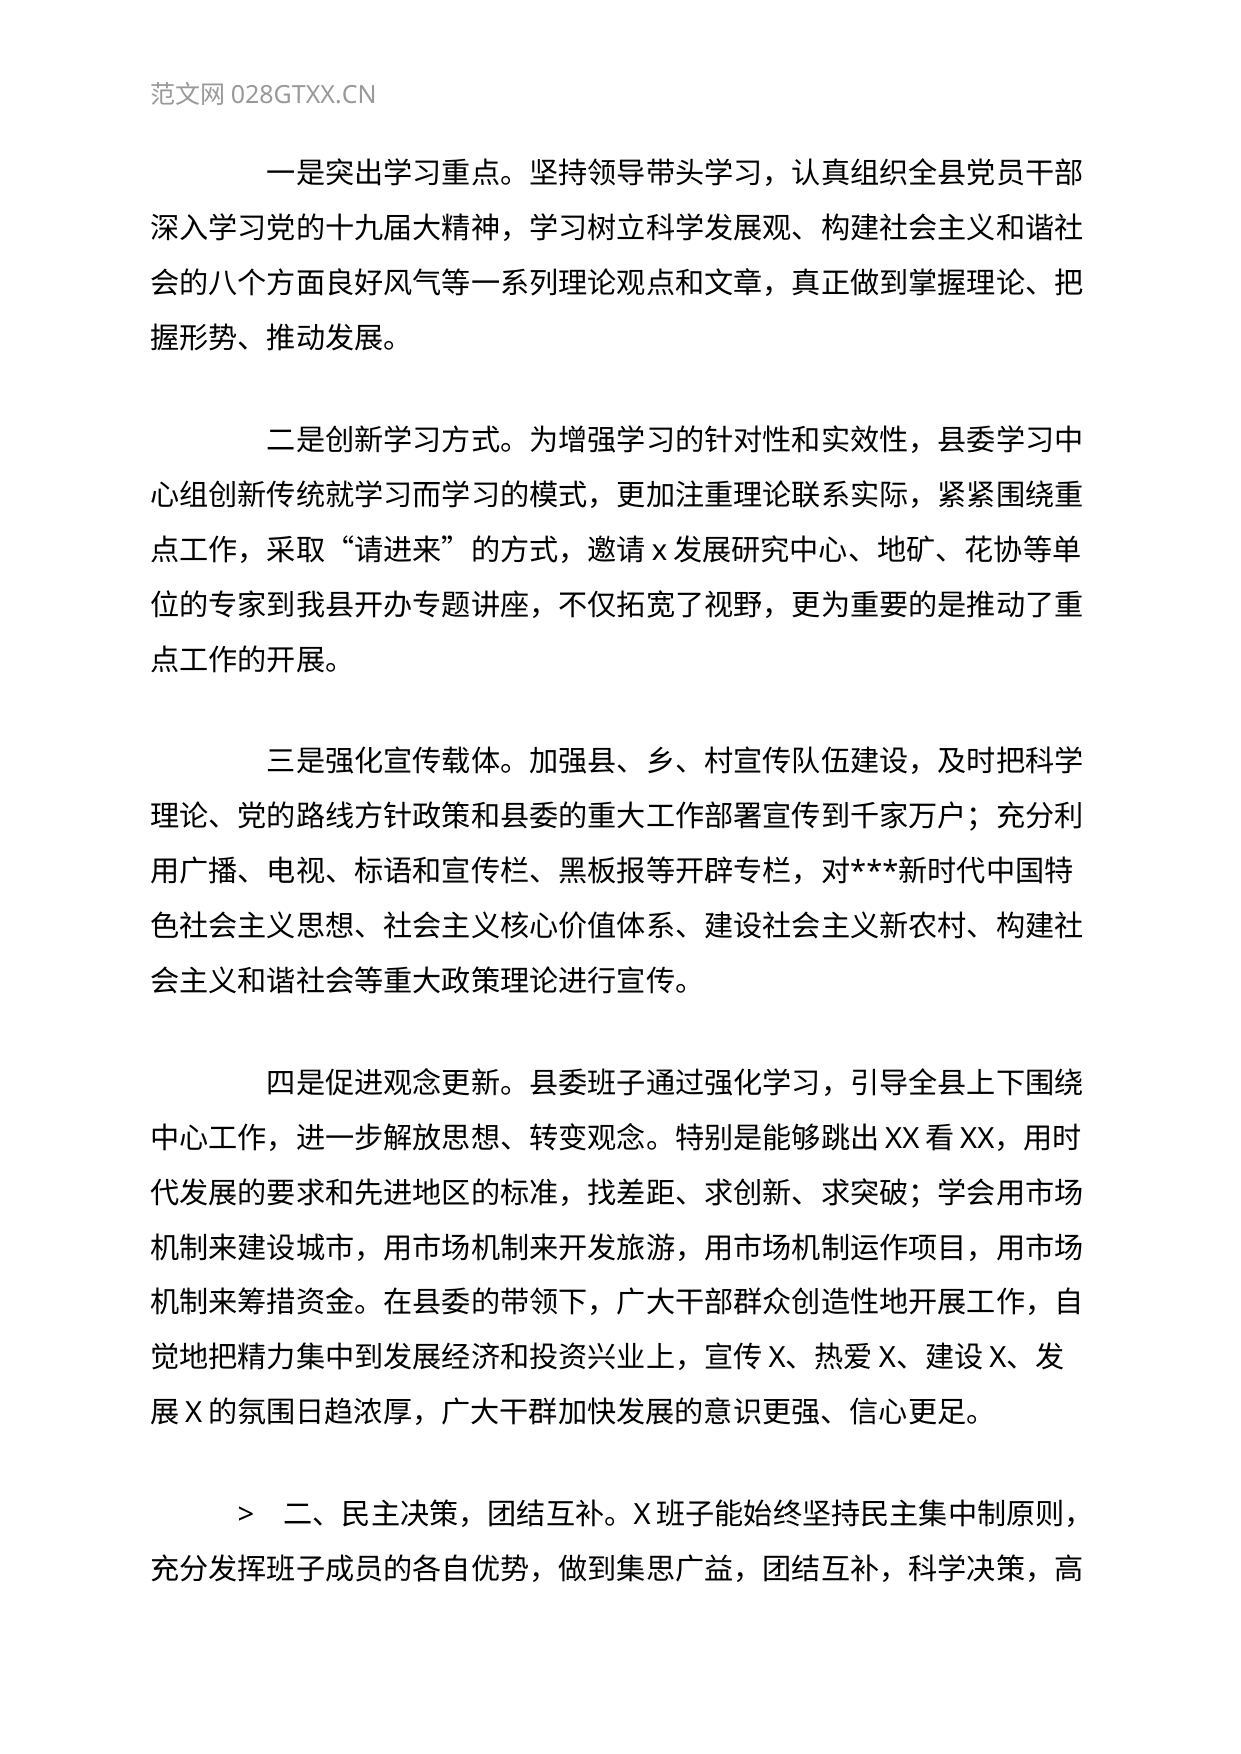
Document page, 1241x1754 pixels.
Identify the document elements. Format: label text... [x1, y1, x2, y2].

text 四是促进观念更新。县委班子通过强化学习，引导全县上下围绕中心工作，进一步解放思想、转变观念。特别是能够跳出XX看XX，用时代发展的要求和先进地区的标准，找差距、求创新、求突破；学会用市场机制来建设城市，用市场机制来开发旅游，用市场机制运作项目，用市场机制来筹措资金。在县委的带领下，广大干部群众创造性地开展工作，自觉地把精力集中到发展经济和投资兴业上，宣传X、热爱X、建设X、发展X的氛围日趋浓厚，广大干群加快发展的意识更强、信心更足。 [150, 1059, 1090, 1431]
text 一是突出学习重点。坚持领导带头学习，认真组织全县党员干部深入学习党的十九届大精神，学习树立科学发展观、构建社会主义和谐社会的八个方面良好风气等一系列理论观点和文章，真正做到掌握理论、把握形势、推动发展。 [150, 150, 1090, 357]
text 二是创新学习方式。为增强学习的针对性和实效性，县委学习中心组创新传统就学习而学习的模式，更加注重理论联系实际，紧紧围绕重点工作，采取“请进来”的方式，邀请x发展研究中心、地矿、花协等单位的专家到我县开办专题讲座，不仅拓宽了视野，更为重要的是推动了重点工作的开展。 [150, 416, 1090, 678]
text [150, 1491, 1090, 1588]
text 三是强化宣传载体。加强县、乡、村宣传队伍建设，及时把科学理论、党的路线方针政策和县委的重大工作部署宣传到千家万户；充分利用广播、电视、标语和宣传栏、黑板报等开辟专栏，对***新时代中国特色社会主义思想、社会主义核心价值体系、建设社会主义新农村、构建社会主义和谐社会等重大政策理论进行宣传。 [150, 738, 1090, 1000]
